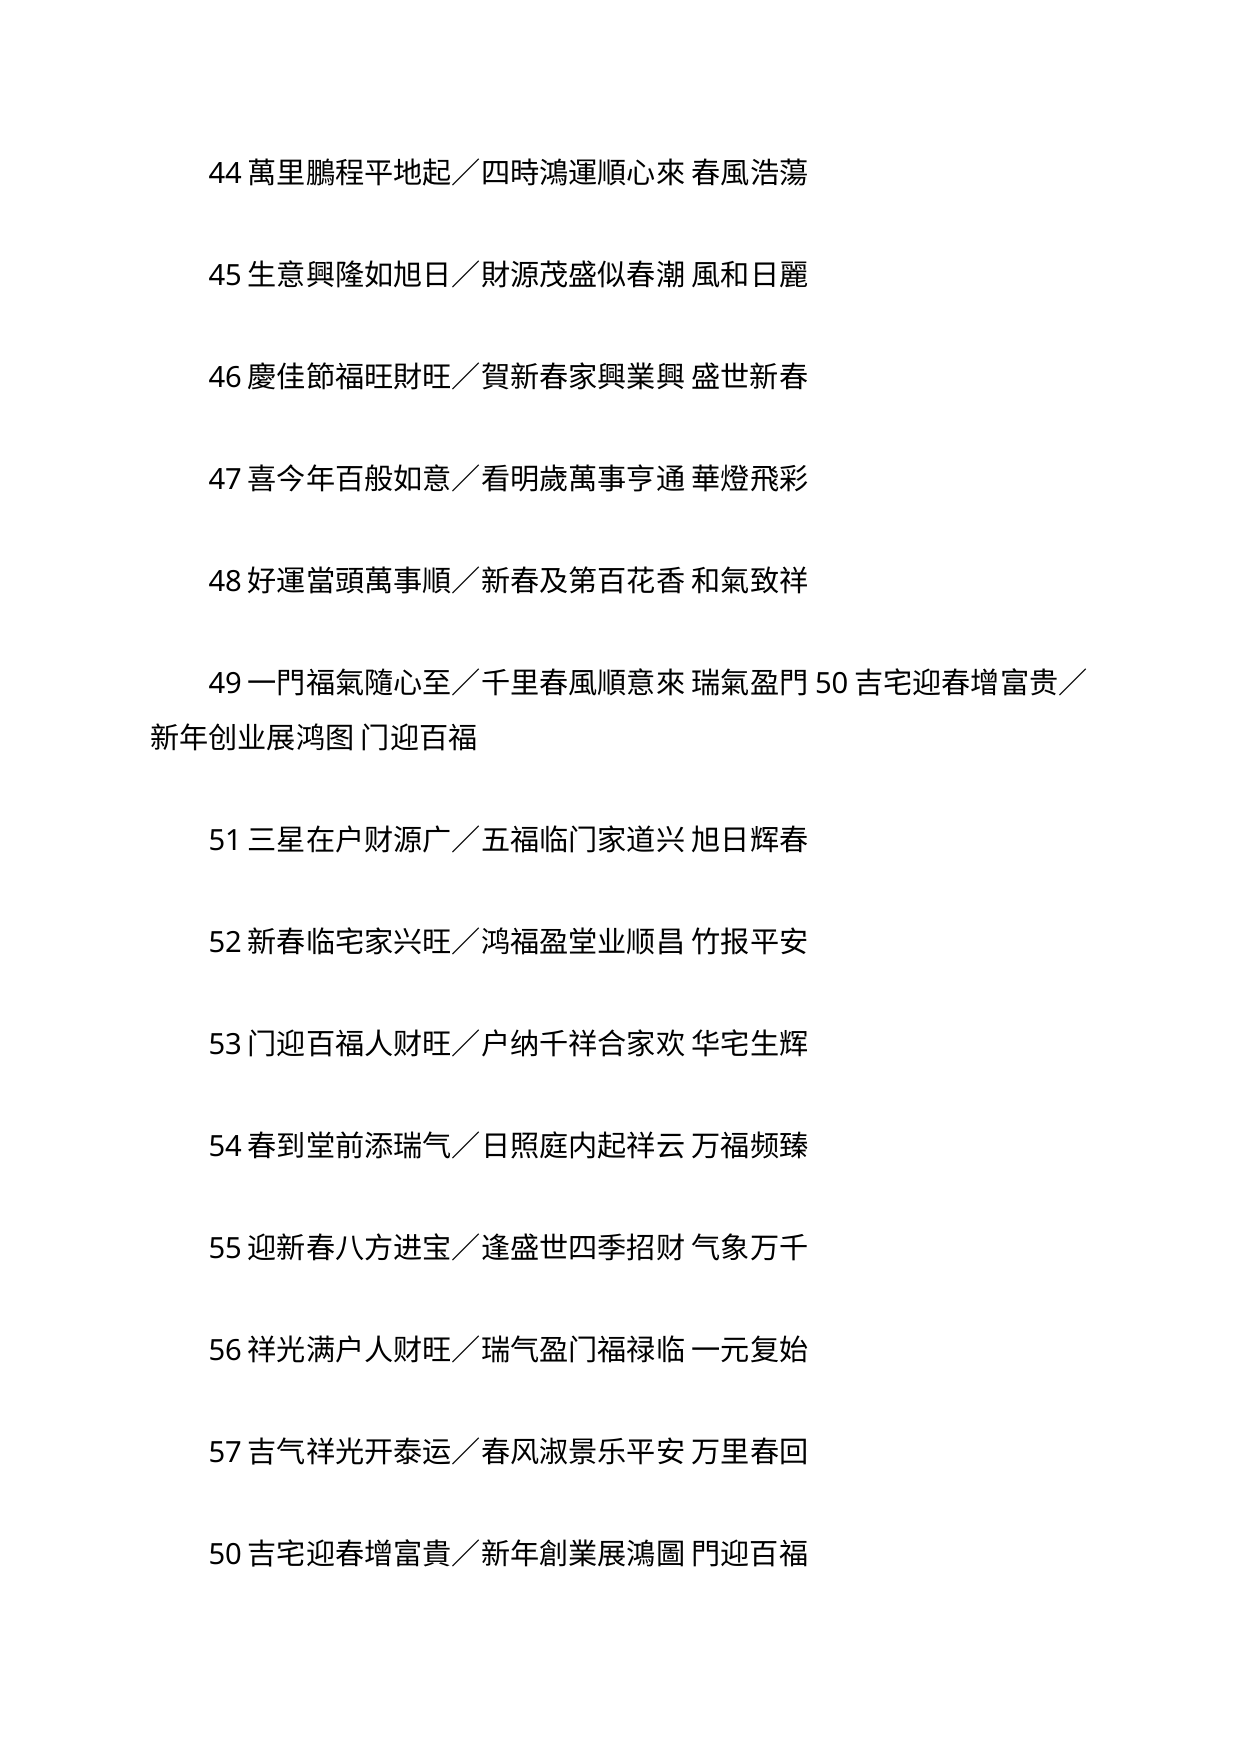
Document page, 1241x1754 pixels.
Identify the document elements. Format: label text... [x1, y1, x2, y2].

text 57吉气祥光开泰运／春风淑景乐平安 万里春回 [150, 1428, 1090, 1471]
text 50吉宅迎春增富貴／新年創業展鴻圖 門迎百福 [150, 1531, 1090, 1573]
text 53门迎百福人财旺／户纳千祥合家欢 华宅生辉 [150, 1021, 1090, 1063]
text 49一門福氣隨心至／千里春風順意來 瑞氣盈門 50吉宅迎春增富贵／新年创业展鸿图 门迎百福 [150, 660, 1090, 757]
text 47喜今年百般如意／看明歲萬事亨通 華燈飛彩 [150, 456, 1090, 498]
text 44萬里鵬程平地起／四時鴻運順心來 春風浩蕩 [150, 150, 1090, 192]
text 55迎新春八方进宝／逢盛世四季招财 气象万千 [150, 1224, 1090, 1267]
text 46慶佳節福旺財旺／賀新春家興業興 盛世新春 [150, 354, 1090, 396]
text 52新春临宅家兴旺／鸿福盈堂业顺昌 竹报平安 [150, 919, 1090, 961]
text 56祥光满户人财旺／瑞气盈门福禄临 一元复始 [150, 1327, 1090, 1369]
text 54春到堂前添瑞气／日照庭内起祥云 万福频臻 [150, 1123, 1090, 1165]
text 48好運當頭萬事順／新春及第百花香 和氣致祥 [150, 558, 1090, 600]
text 51三星在户财源广／五福临门家道兴 旭日辉春 [150, 817, 1090, 859]
text 45生意興隆如旭日／財源茂盛似春潮 風和日麗 [150, 252, 1090, 294]
